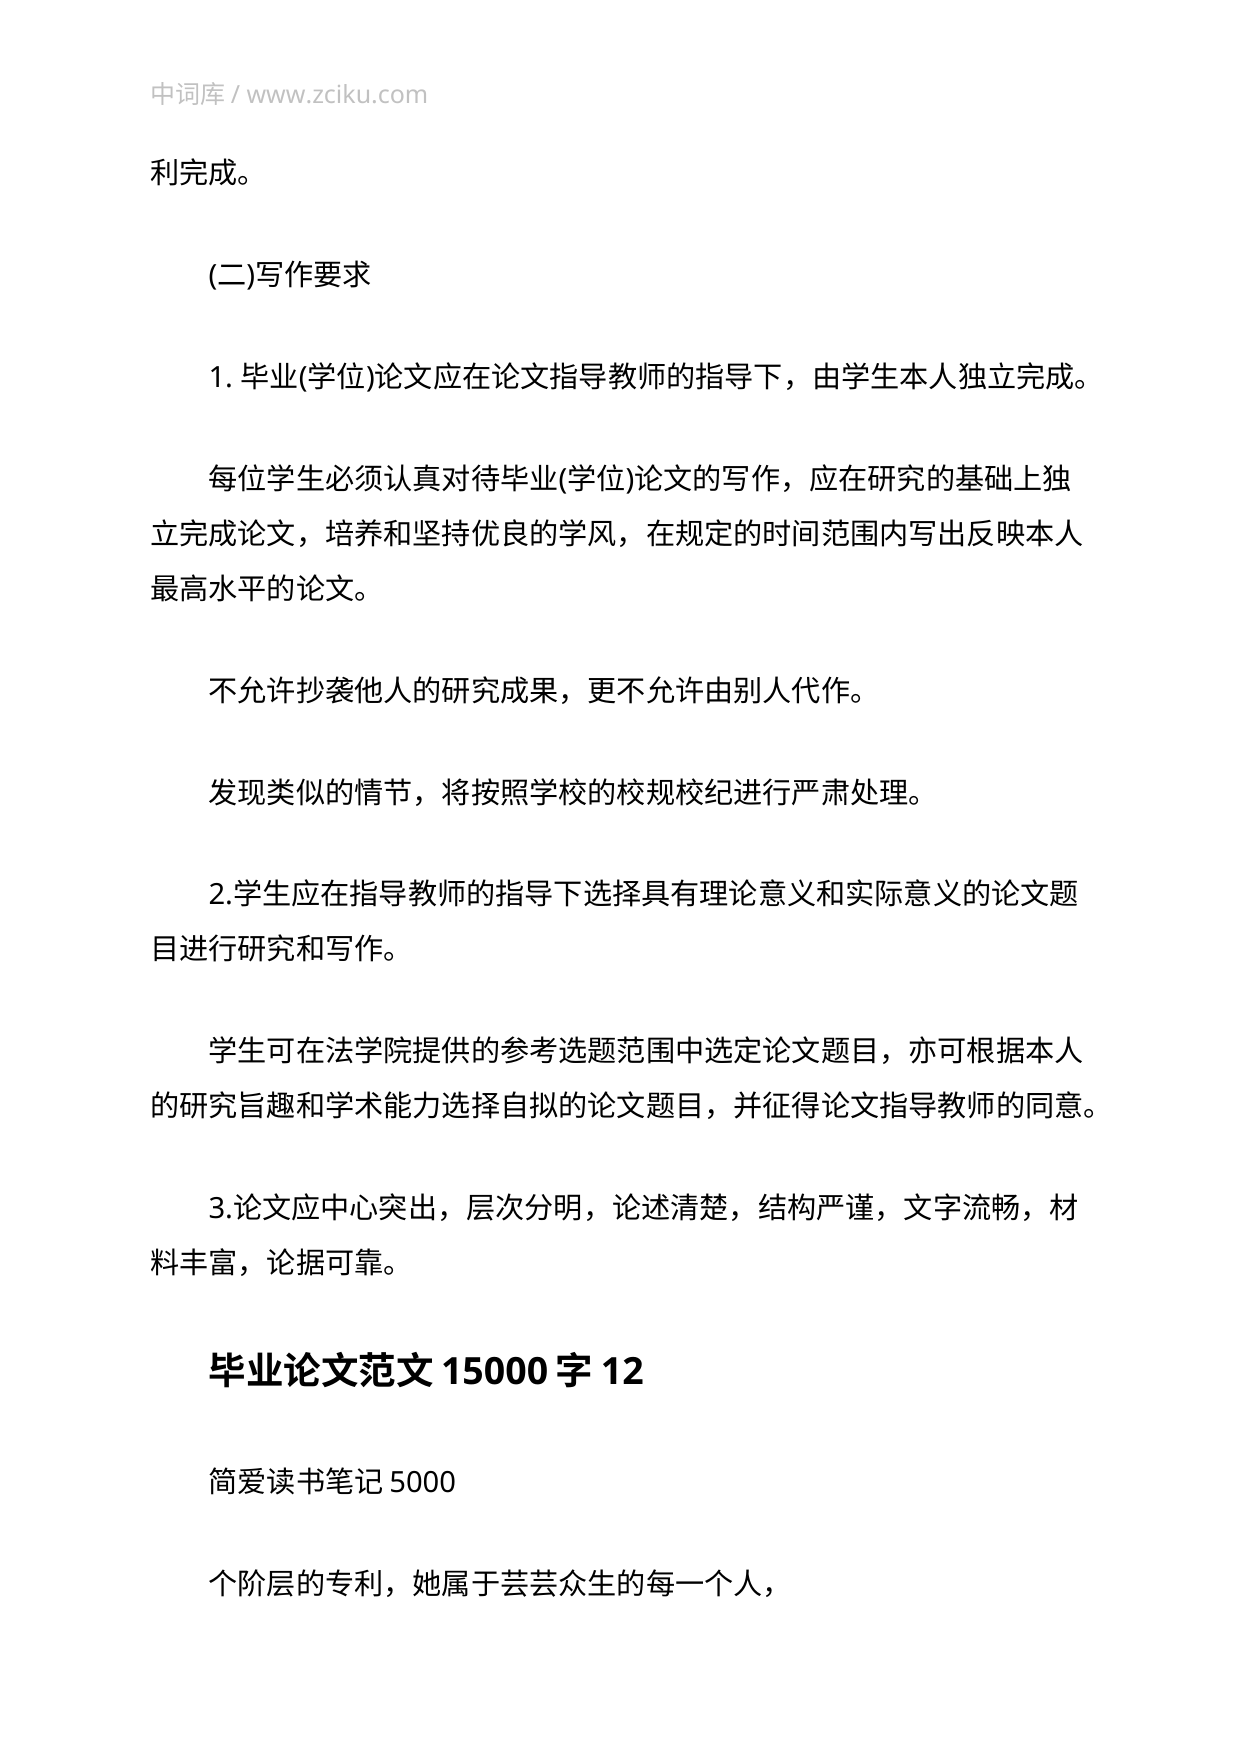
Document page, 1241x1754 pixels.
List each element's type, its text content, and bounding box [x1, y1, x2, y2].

text 不允许抄袭他人的研究成果，更不允许由别人代作。 [150, 667, 1090, 710]
text 1. 毕业(学位)论文应在论文指导教师的指导下，由学生本人独立完成。 [150, 354, 1090, 396]
text (二)写作要求 [150, 252, 1090, 294]
text 每位学生必须认真对待毕业(学位)论文的写作，应在研究的基础上独立完成论文，培养和坚持优良的学风，在规定的时间范围内写出反映本人最高水平的论文。 [150, 456, 1090, 608]
text 简爱读书笔记5000 [150, 1459, 1090, 1501]
text 学生可在法学院提供的参考选题范围中选定论文题目，亦可根据本人的研究旨趣和学术能力选择自拟的论文题目，并征得论文指导教师的同意。 [150, 1028, 1090, 1125]
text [150, 150, 1090, 192]
text 个阶层的专利，她属于芸芸众生的每一个人， [150, 1561, 1090, 1603]
text 发现类似的情节，将按照学校的校规校纪进行严肃处理。 [150, 769, 1090, 811]
text 2.学生应在指导教师的指导下选择具有理论意义和实际意义的论文题目进行研究和写作。 [150, 871, 1090, 968]
text 3.论文应中心突出，层次分明，论述清楚，结构严谨，文字流畅，材料丰富，论据可靠。 [150, 1184, 1090, 1282]
text 毕业论文范文15000字12 [150, 1341, 1090, 1396]
